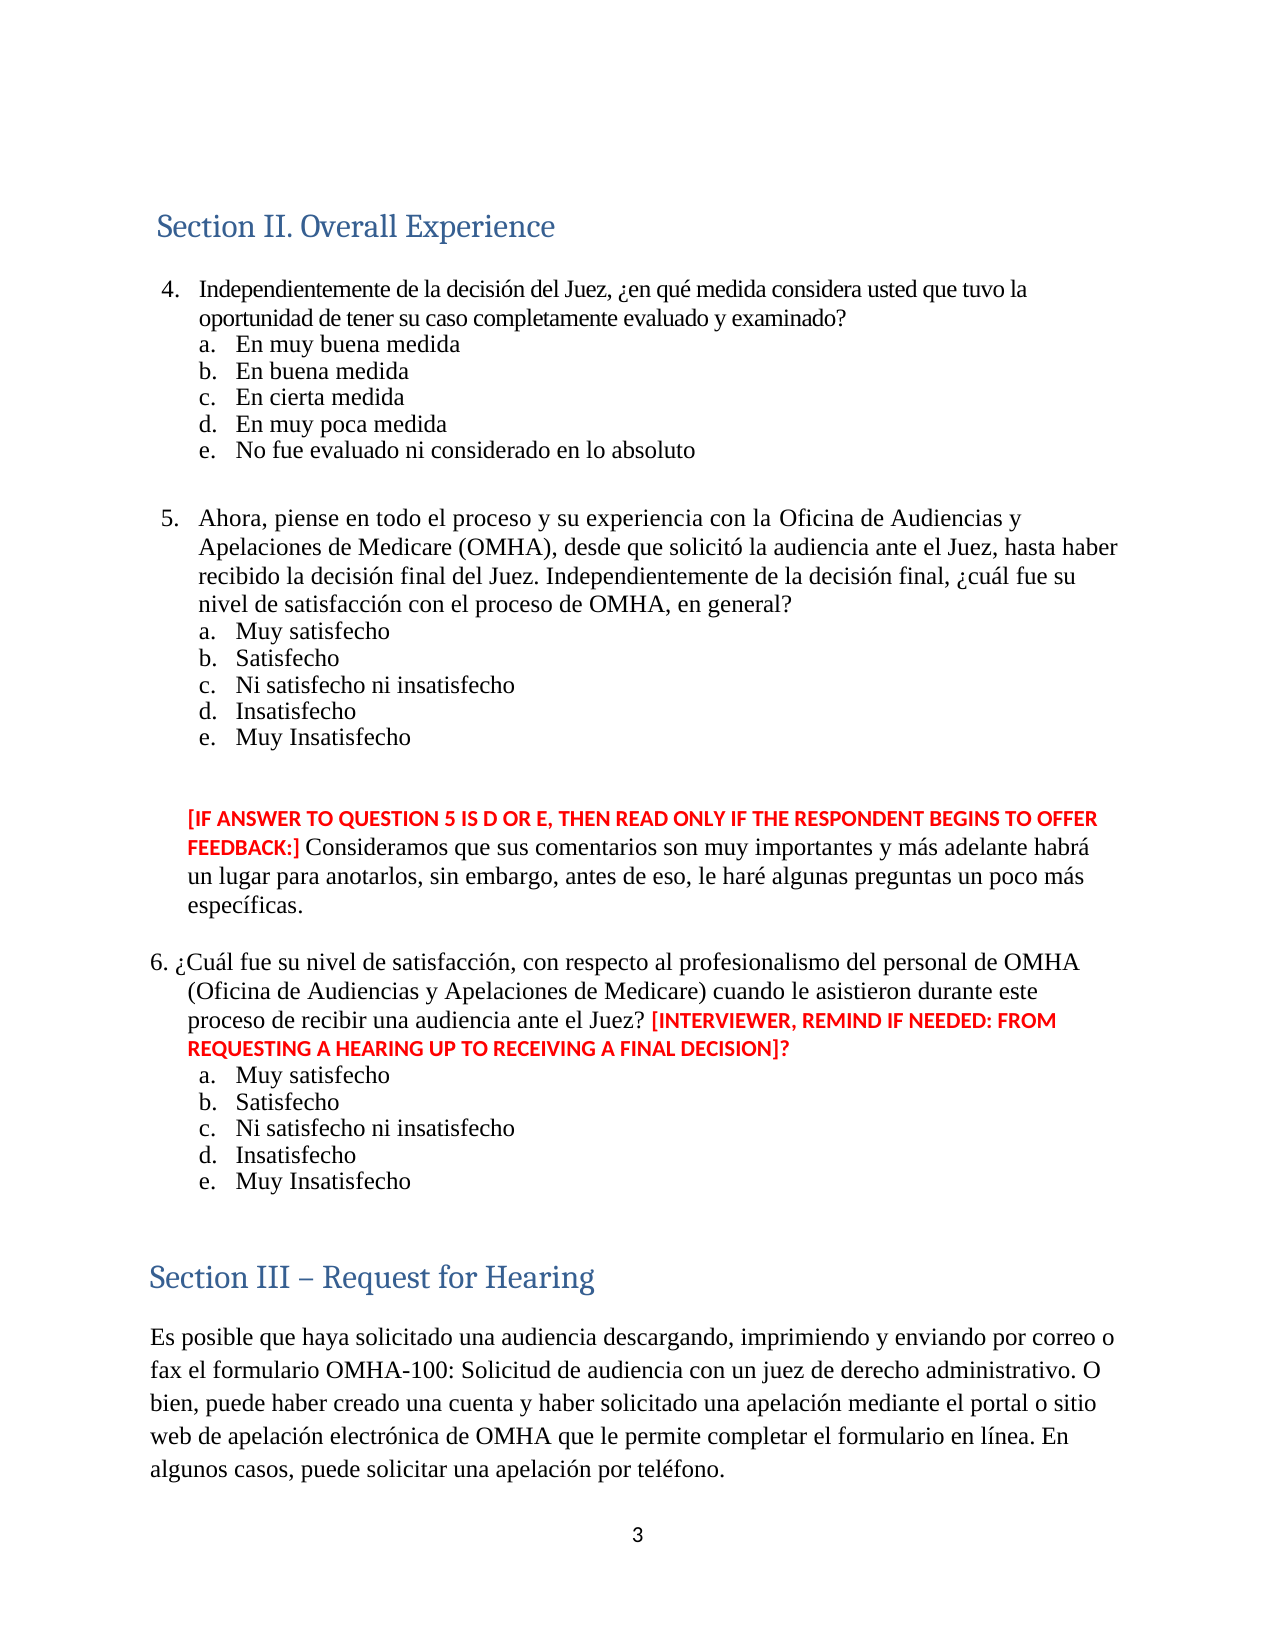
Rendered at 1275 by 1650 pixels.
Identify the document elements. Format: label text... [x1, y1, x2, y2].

text a. En muy buena medida [199, 332, 1131, 358]
text d. Insatisfecho [199, 698, 1121, 725]
text b. Satisfecho [199, 1089, 837, 1116]
text b. Satisfecho [199, 646, 837, 672]
text c. Ni satisfecho ni insatisfecho [199, 1116, 1121, 1142]
text b. En buena medida [199, 359, 1131, 385]
text a. Muy satisfecho [199, 619, 837, 645]
text c. En cierta medida [199, 385, 1127, 411]
text d. Insatisfecho [199, 1142, 1121, 1168]
text 4. Independientemente de la decisión del Juez, ¿en qué medida considera usted que tuvo la oportunidad de tener su caso completamente evaluado y examinado? [161, 274, 1126, 331]
text e. Muy Insatisfecho [199, 725, 1127, 751]
text e. No fue evaluado ni considerado en lo absoluto [199, 438, 1078, 464]
text Section II. Overall Experience [157, 207, 1091, 246]
text a. Muy satisfecho [199, 1062, 837, 1089]
subtitle Section III – Request for Hearing [150, 1258, 1125, 1297]
text 5. Ahora, piense en todo el proceso y su experiencia con la Oficina de Audiencias y Apelaciones de Medicare (OMHA), desde que solicitó la audiencia ante el Juez, hasta haber recibido la decisión final del Juez. Independientemente de la decisión final, ¿cuál fue su nivel de satisfacción con el proceso de OMHA, en general? [161, 503, 1126, 618]
text d. En muy poca medida [199, 411, 1078, 438]
text c. Ni satisfecho ni insatisfecho [199, 672, 1121, 698]
text [If answer to question 5 is d or e, then read only if the respondent begins to offer feedback:] Consideramos que sus comentarios son muy importantes y más adelante habrá un lugar para anotarlos, sin embargo, antes de eso, le haré algunas preguntas un poco más específicas. [187, 804, 1110, 919]
text 6. ¿Cuál fue su nivel de satisfacción, con respecto al profesionalismo del personal de OMHA (Oficina de Audiencias y Apelaciones de Medicare) cuando le asistieron durante este proceso de recibir una audiencia ante el Juez? [interviewer, remind if needed: from requesting A hearing up to receiving a final decision]? [150, 947, 1117, 1062]
text Es posible que haya solicitado una audiencia descargando, imprimiendo y enviando por correo o fax el formulario OMHA-100: Solicitud de audiencia con un juez de derecho administrativo. O bien, puede haber creado una cuenta y haber solicitado una apelación mediante el portal o sitio web de apelación electrónica de OMHA que le permite completar el formulario en línea. En algunos casos, puede solicitar una apelación por teléfono. [150, 1322, 1125, 1483]
text e. Muy Insatisfecho [199, 1168, 1127, 1195]
